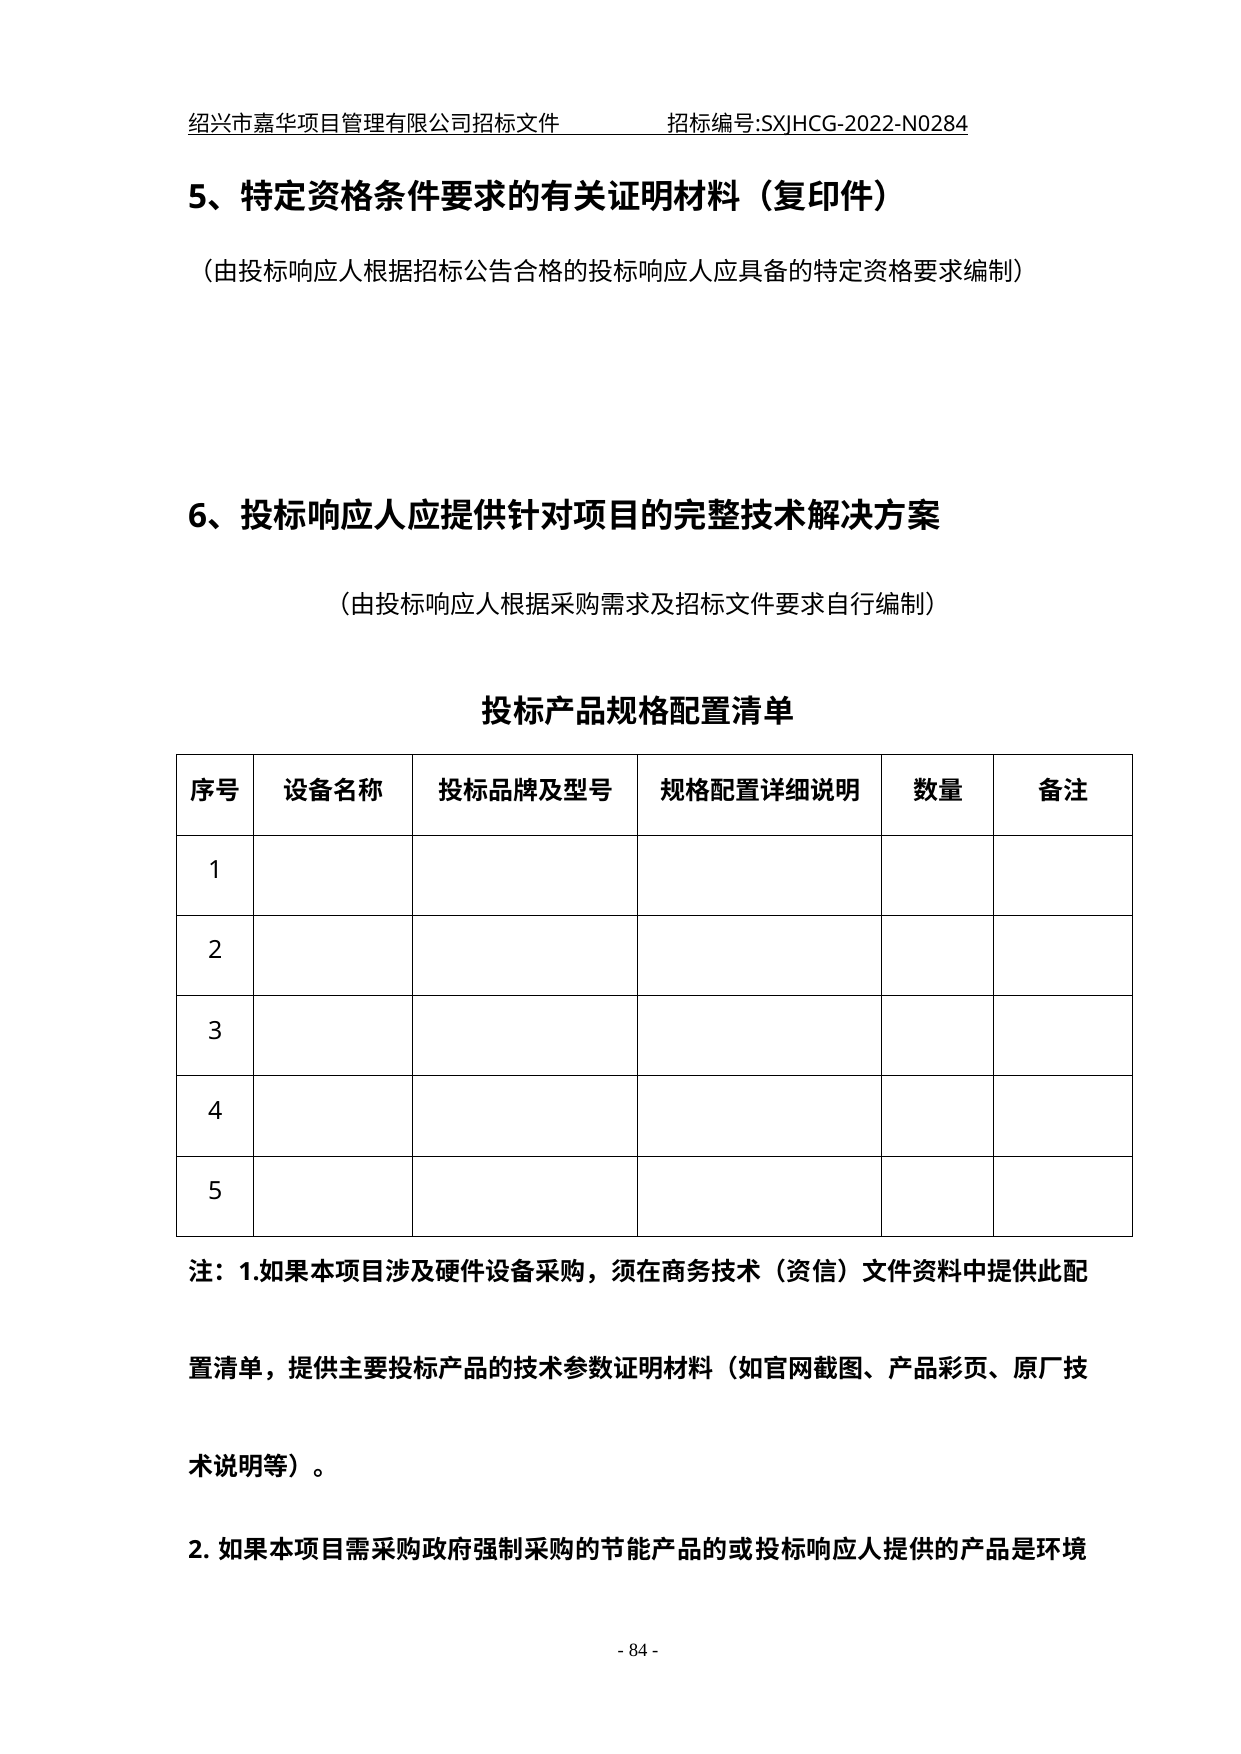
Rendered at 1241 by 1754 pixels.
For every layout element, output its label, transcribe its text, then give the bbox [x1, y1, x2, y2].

table_cell [254, 836, 412, 915]
table_cell [254, 916, 412, 995]
table_cell [882, 1076, 993, 1156]
table_cell [413, 996, 637, 1075]
table_cell [882, 836, 993, 915]
table_cell [994, 1157, 1132, 1236]
table_cell 5 [177, 1157, 253, 1236]
text （由投标响应人根据采购需求及招标文件要求自行编制） [188, 570, 1088, 635]
table_cell [638, 1157, 881, 1236]
table_header 设备名称 [254, 755, 412, 834]
text 6、投标响应人应提供针对项目的完整技术解决方案 [188, 481, 1088, 546]
table_header 序号 [177, 755, 253, 834]
table_header 规格配置详细说明 [638, 755, 881, 834]
table_cell [254, 1076, 412, 1156]
table_cell [882, 996, 993, 1075]
table_cell [882, 1157, 993, 1236]
text 投标产品规格配置清单 [188, 686, 1088, 731]
text 注：1.如果本项目涉及硬件设备采购，须在商务技术（资信）文件资料中提供此配置清单，提供主要投标产品的技术参数证明材料（如官网截图、产品彩页、原厂技术说明等）。 [188, 1237, 1088, 1497]
table_cell [254, 996, 412, 1075]
table_cell [638, 916, 881, 995]
table_cell [994, 836, 1132, 915]
table_cell [994, 916, 1132, 995]
table_cell [413, 1076, 637, 1156]
table_cell 4 [177, 1076, 253, 1156]
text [188, 1515, 1088, 1580]
table_cell [413, 916, 637, 995]
table_cell [638, 996, 881, 1075]
table_header 投标品牌及型号 [413, 755, 637, 834]
table_header 数量 [882, 755, 993, 834]
table_cell 1 [177, 836, 253, 915]
table_cell [994, 1076, 1132, 1156]
table_cell [638, 1076, 881, 1156]
table_cell [994, 996, 1132, 1075]
table_cell [882, 916, 993, 995]
table_cell [413, 836, 637, 915]
table_cell [638, 836, 881, 915]
table_cell [413, 1157, 637, 1236]
table_cell 2 [177, 916, 253, 995]
table_cell 3 [177, 996, 253, 1075]
table_cell [254, 1157, 412, 1236]
text （由投标响应人根据招标公告合格的投标响应人应具备的特定资格要求编制） [188, 251, 1038, 287]
text 5、特定资格条件要求的有关证明材料（复印件） [188, 162, 1088, 227]
table_header 备注 [994, 755, 1132, 834]
